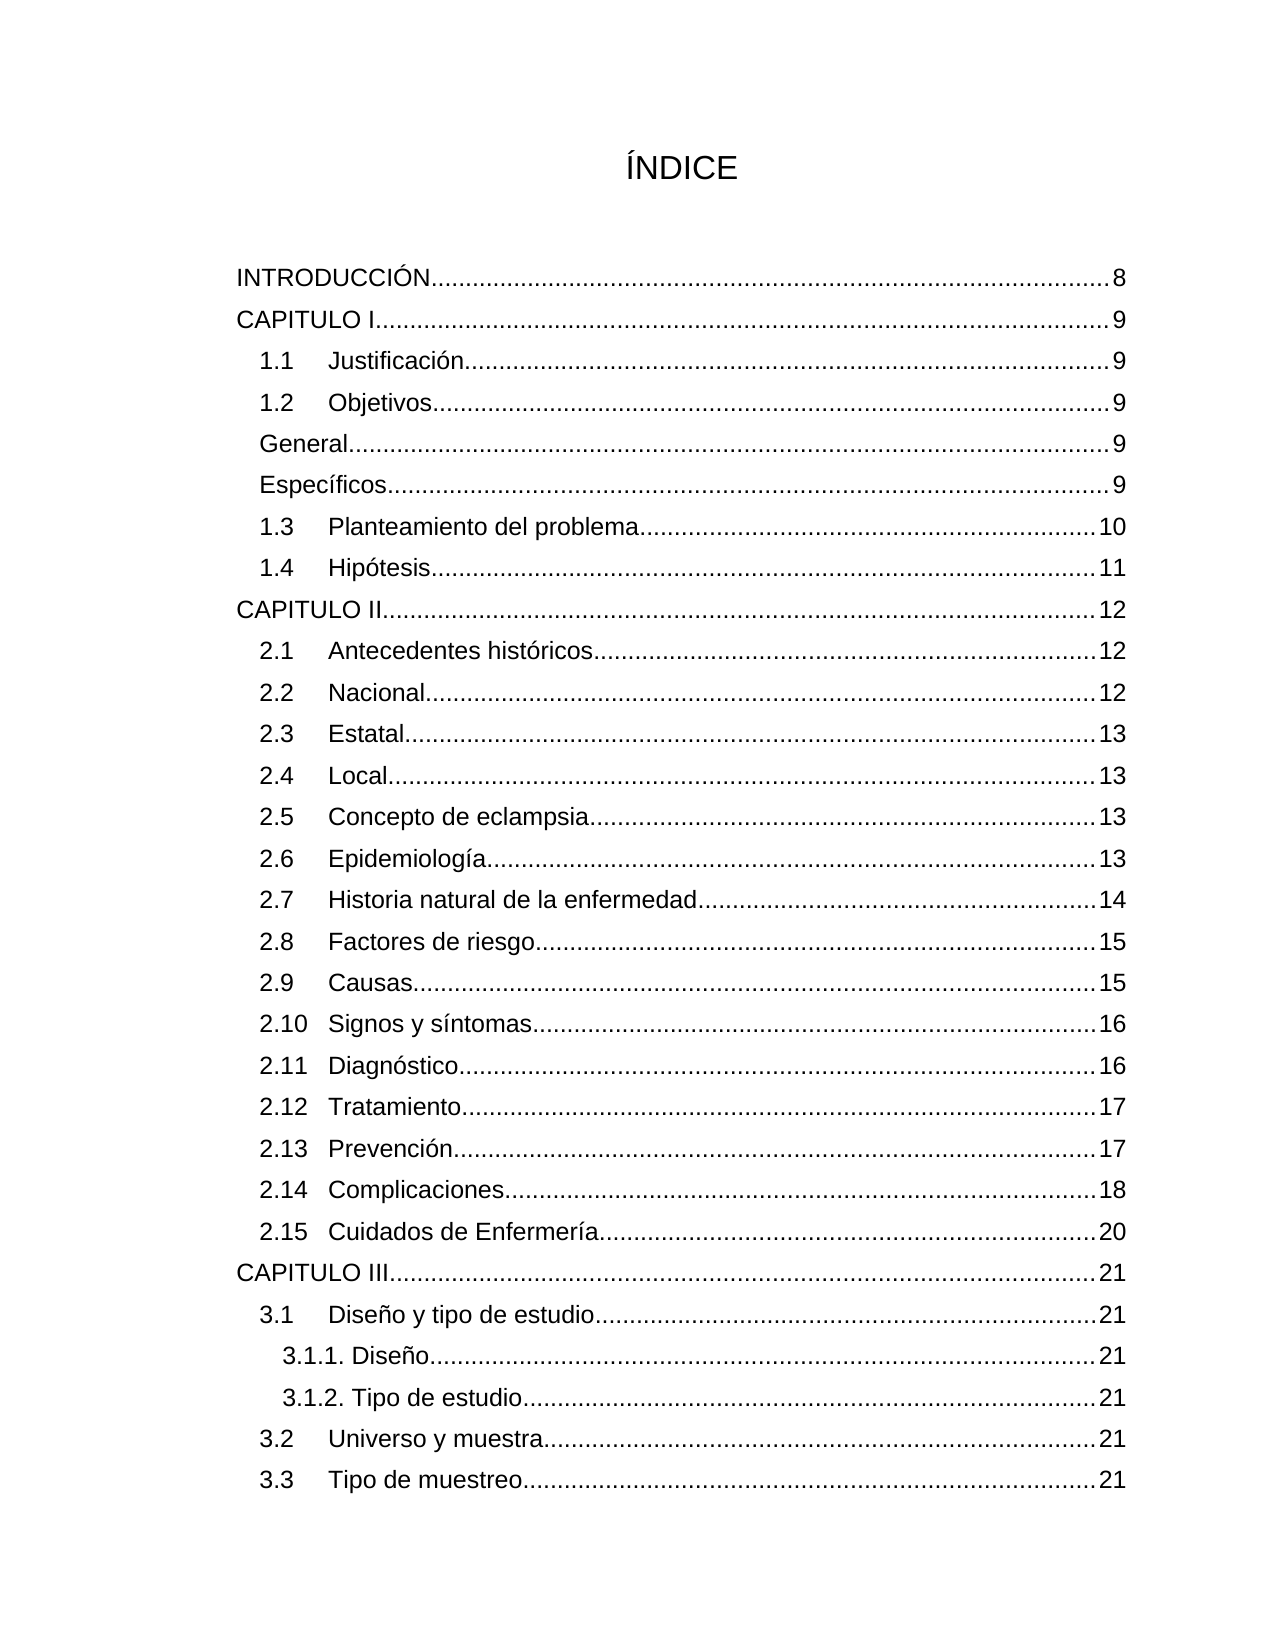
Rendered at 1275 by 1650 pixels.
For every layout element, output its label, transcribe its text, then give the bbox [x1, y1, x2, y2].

text ÍNDICE [236, 148, 1127, 186]
